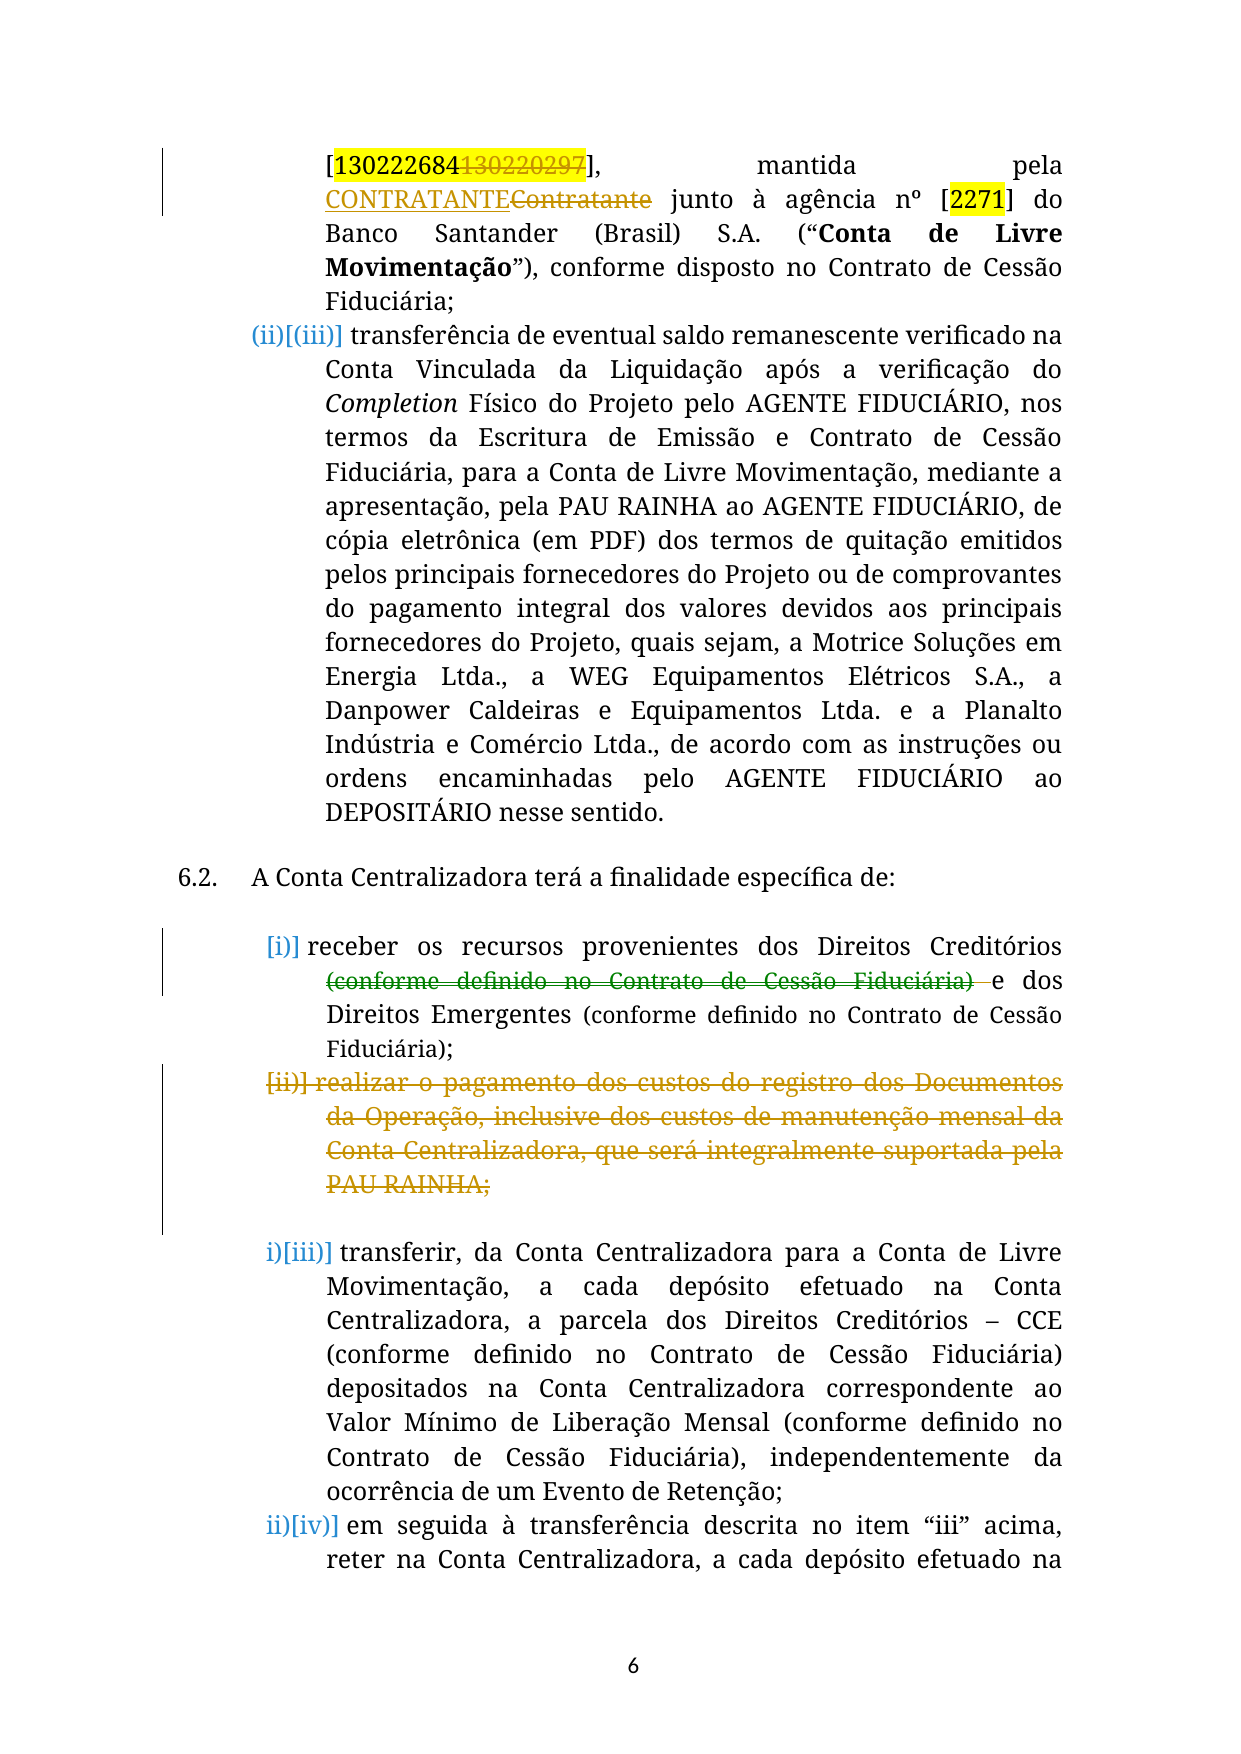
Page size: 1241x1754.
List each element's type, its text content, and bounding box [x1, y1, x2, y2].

list A Conta Centralizadora terá a finalidade específica de: [177, 860, 1063, 894]
list transferência de eventual saldo remanescente verificado na Conta Vinculada da Liquidação após a verificação do Completion Físico do Projeto pelo AGENTE FIDUCIÁRIO, nos termos da Escritura de Emissão e Contrato de Cessão Fiduciária, para a Conta de Livre Movimentação, mediante a apresentação, pela PAU RAINHA ao AGENTE FIDUCIÁRIO, de cópia eletrônica (em PDF) dos termos de quitação emitidos pelos principais fornecedores do Projeto ou de comprovantes do pagamento integral dos valores devidos aos principais fornecedores do Projeto, quais sejam, a Motrice Soluções em Energia Ltda., a WEG Equipamentos Elétricos S.A., a Danpower Caldeiras e Equipamentos Ltda. e a Planalto Indústria e Comércio Ltda., de acordo com as instruções ou ordens encaminhadas pelo AGENTE FIDUCIÁRIO ao DEPOSITÁRIO nesse sentido. [251, 318, 1063, 829]
list receber os recursos provenientes dos Direitos Creditórios e dos Direitos Emergentes (conforme definido no Contrato de Cessão Fiduciária); [266, 928, 1063, 1064]
list transferir, da Conta Centralizadora para a Conta de Livre Movimentação, a cada depósito efetuado na Conta Centralizadora, a parcela dos Direitos Creditórios – CCE (conforme definido no Contrato de Cessão Fiduciária) depositados na Conta Centralizadora correspondente ao Valor Mínimo de Liberação Mensal (conforme definido no Contrato de Cessão Fiduciária), independentemente da ocorrência de um Evento de Retenção; [266, 1235, 1063, 1507]
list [266, 1507, 1063, 1575]
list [251, 148, 1063, 318]
